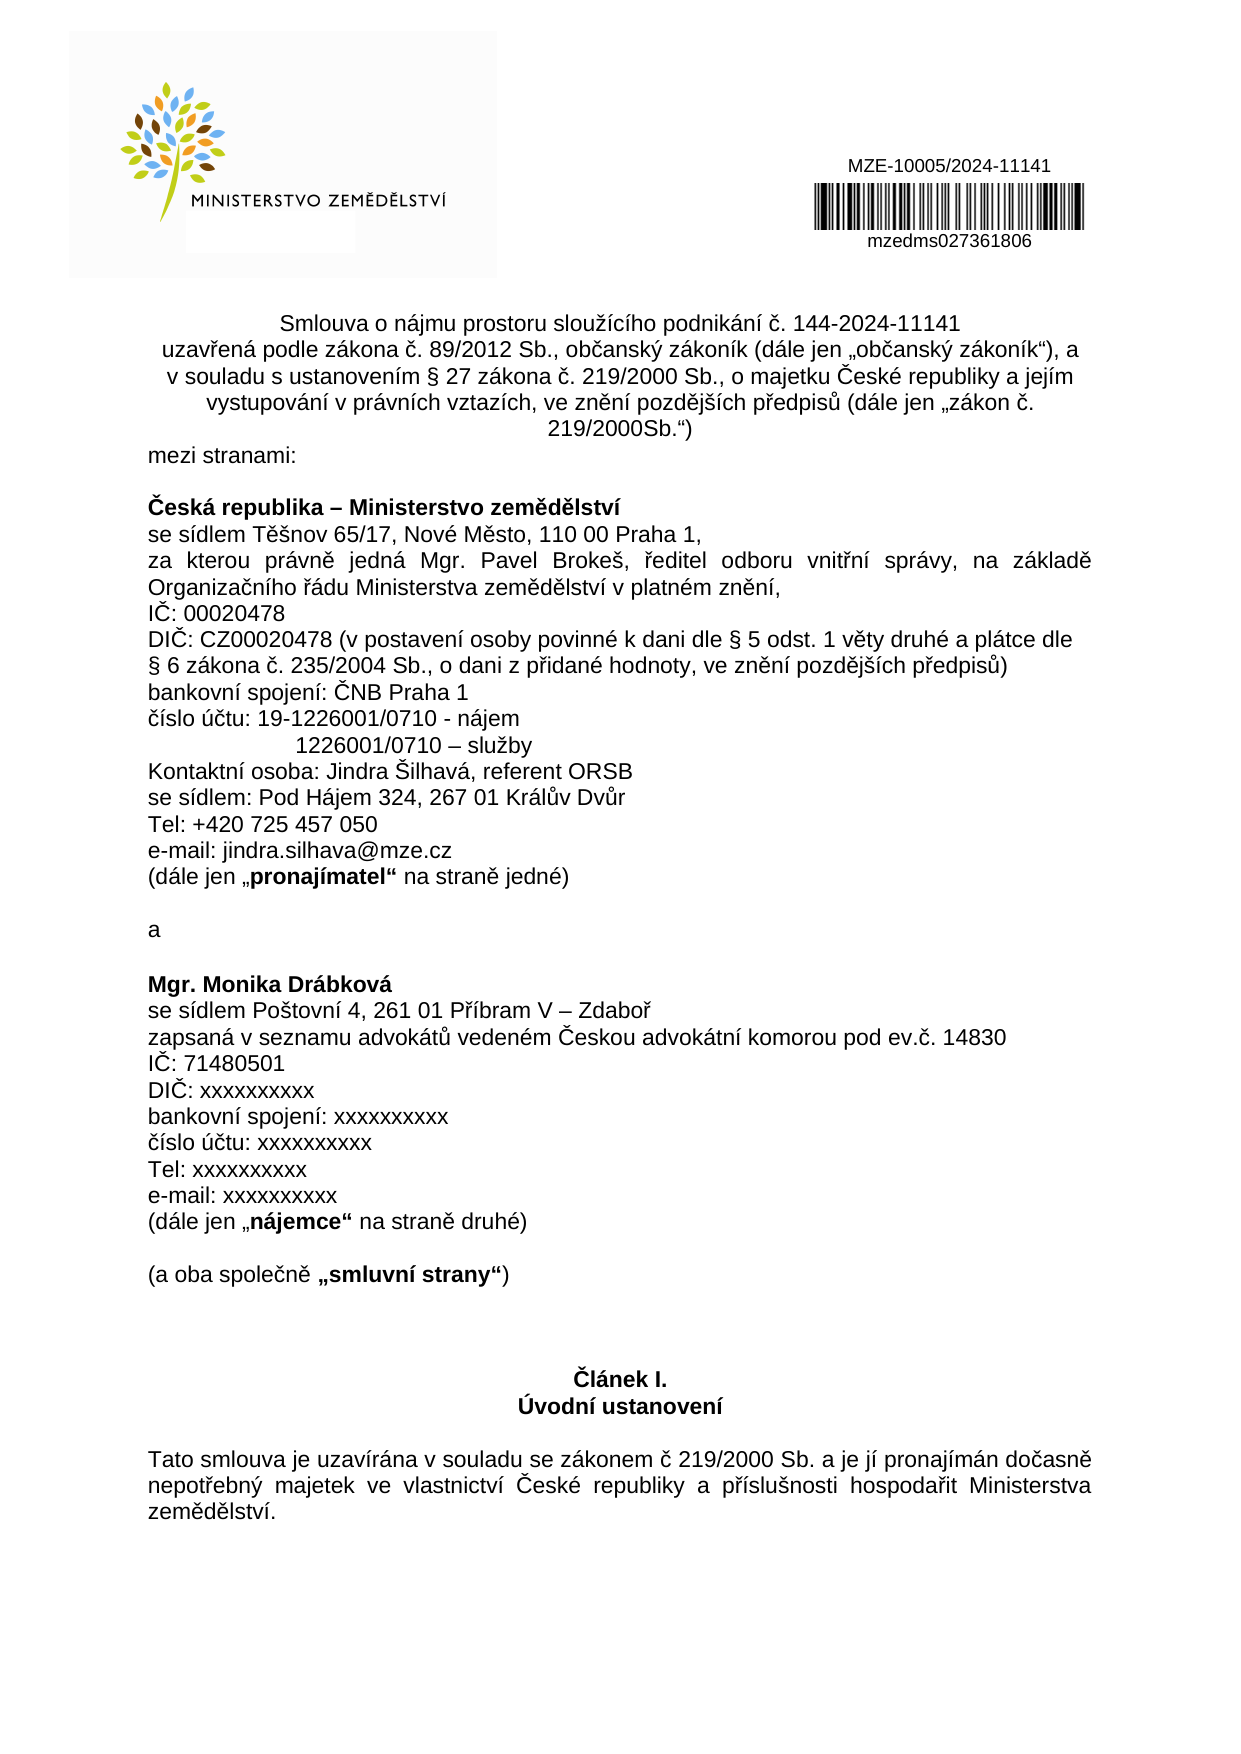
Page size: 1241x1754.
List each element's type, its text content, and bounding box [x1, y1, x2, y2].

text Mgr. Monika Drábková [148, 971, 1092, 997]
text se sídlem Poštovní 4, 261 01 Příbram V – Zdaboř [148, 997, 1092, 1024]
text Úvodní ustanovení [148, 1393, 1092, 1419]
text (a oba společně „smluvní strany“) [148, 1261, 1092, 1287]
text bankovní spojení: ČNB Praha 1 [148, 679, 1092, 705]
text Kontaktní osoba: Jindra Šilhavá, referent ORSB [148, 758, 1092, 784]
text uzavřená podle zákona č. 89/2012 Sb., občanský zákoník (dále jen „občanský zákoník“), a v souladu s ustanovením § 27 zákona č. 219/2000 Sb., o majetku České republiky a jejím vystupování v právních vztazích, ve znění pozdějších předpisů (dále jen „zákon č. 219/2000Sb.“) [148, 336, 1092, 442]
text DIČ: CZ00020478 (v postavení osoby povinné k dani dle § 5 odst. 1 věty druhé a plátce dle [148, 626, 1092, 652]
text bankovní spojení: xxxxxxxxxx [148, 1103, 1092, 1129]
text a [148, 916, 1092, 942]
subtitle Smlouva o nájmu prostoru sloužícího podnikání č. 144-2024-11141 [148, 310, 1092, 336]
text zapsaná v seznamu advokátů vedeném Českou advokátní komorou pod ev.č. 14830 [148, 1024, 1092, 1050]
text za kterou právně jedná Mgr. Pavel Brokeš, ředitel odboru vnitřní správy, na základě Organizačního řádu Ministerstva zemědělství v platném znění, [148, 547, 1092, 600]
text § 6 zákona č. 235/2004 Sb., o dani z přidané hodnoty, ve znění pozdějších předpisů) [148, 652, 1092, 679]
text číslo účtu: xxxxxxxxxx [148, 1129, 1092, 1156]
text Česká republika – Ministerstvo zemědělství [148, 494, 1092, 521]
text se sídlem: Pod Hájem 324, 267 01 Králův Dvůr [148, 784, 1092, 811]
picture [807, 183, 1092, 230]
text IČ: 00020478 [148, 600, 1092, 626]
text e-mail: jindra.silhava@mze.cz [148, 837, 1092, 863]
text e-mail: xxxxxxxxxx [148, 1182, 1092, 1208]
picture [69, 31, 497, 278]
text mezi stranami: [148, 442, 1092, 468]
text 1226001/0710 – služby [221, 732, 1092, 758]
text se sídlem Těšnov 65/17, Nové Město, 110 00 Praha 1, [148, 521, 1092, 547]
text DIČ: xxxxxxxxxx [148, 1077, 1092, 1103]
text Tato smlouva je uzavírána v souladu se zákonem č 219/2000 Sb. a je jí pronajímán dočasně nepotřebný majetek ve vlastnictví České republiky a příslušnosti hospodařit Ministerstva zemědělství. [148, 1446, 1092, 1524]
text (dále jen „nájemce“ na straně druhé) [148, 1208, 1092, 1235]
text IČ: 71480501 [148, 1050, 1092, 1077]
text Článek I. [148, 1366, 1092, 1393]
text Tel: +420 725 457 050 [148, 811, 1092, 837]
text (dále jen „pronajímatel“ na straně jedné) [148, 863, 1092, 890]
text číslo účtu: 19-1226001/0710 - nájem [148, 705, 1092, 732]
text Tel: xxxxxxxxxx [148, 1156, 1092, 1182]
